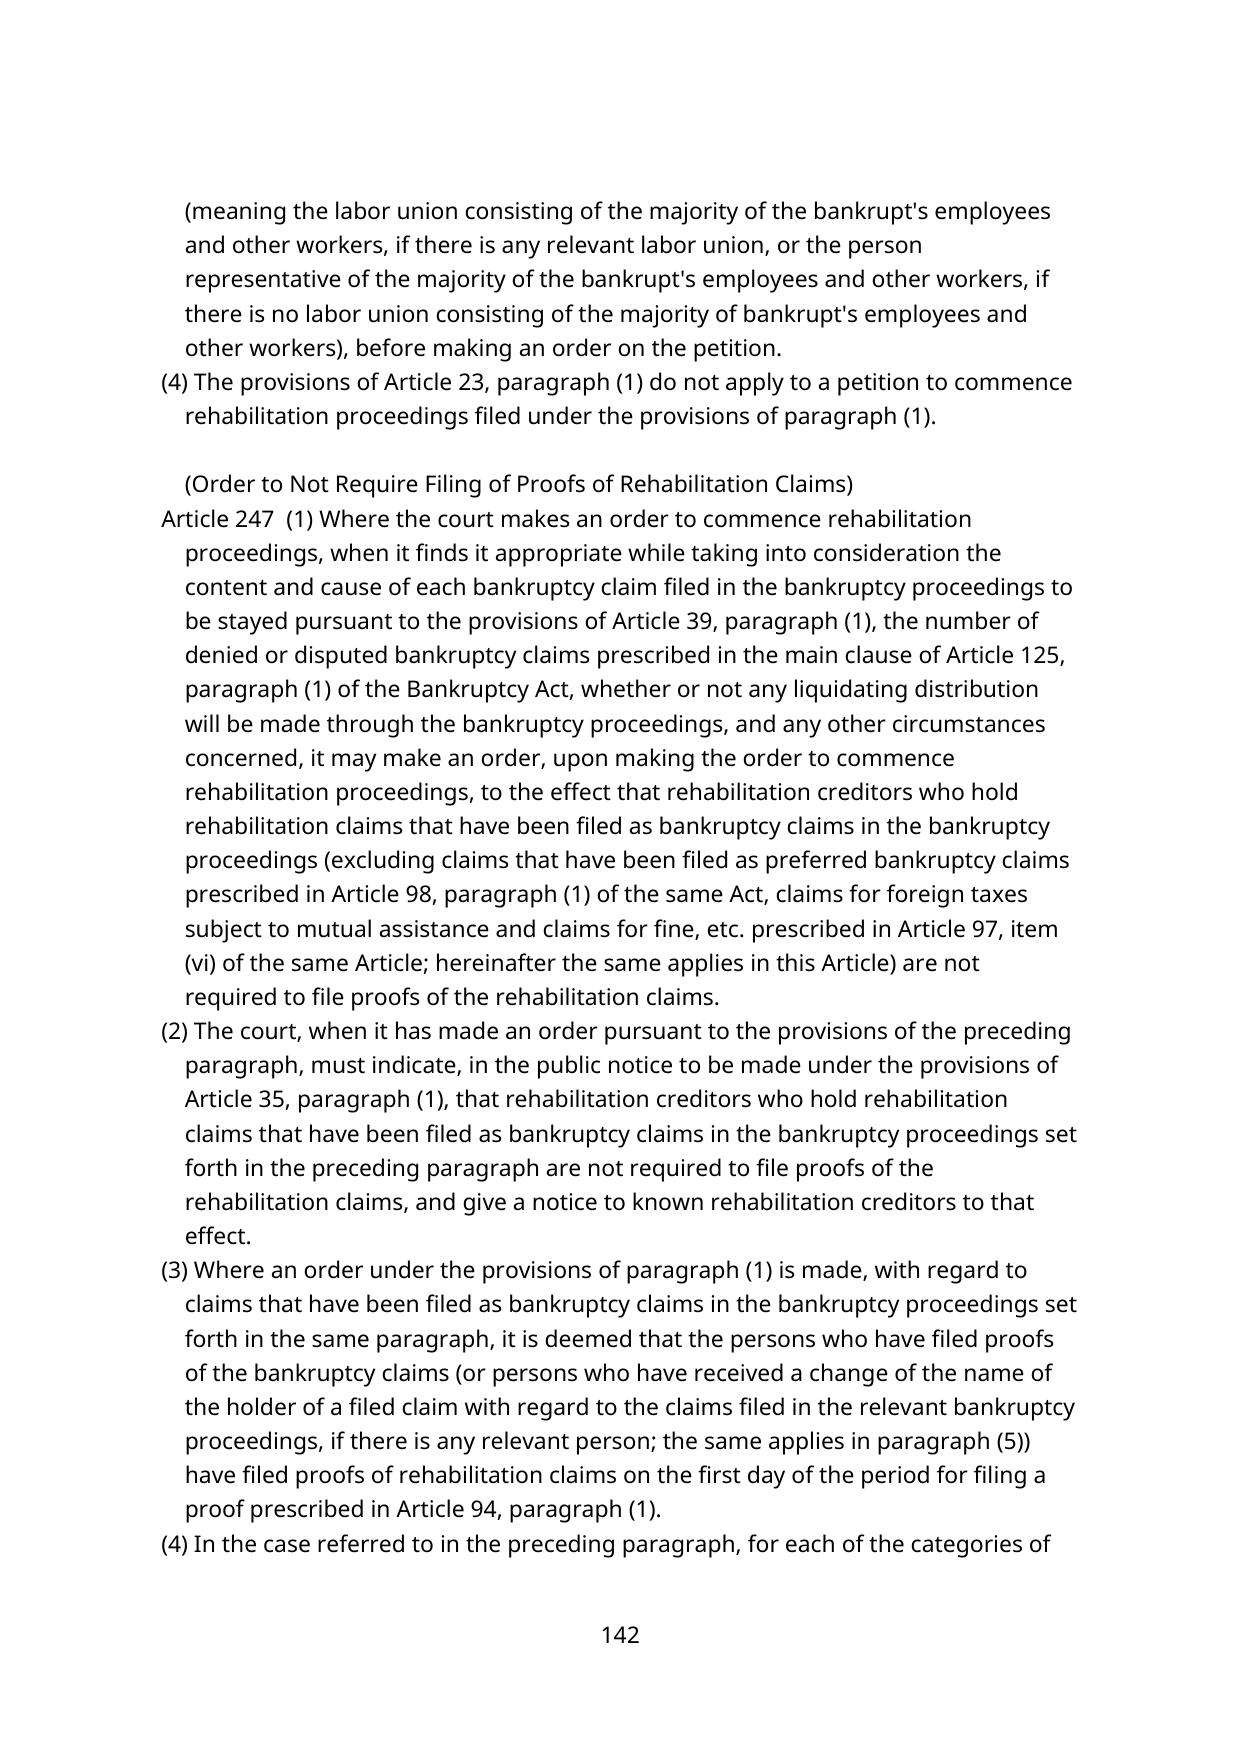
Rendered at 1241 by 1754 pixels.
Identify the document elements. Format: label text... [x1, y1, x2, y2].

text Article 247 (1) Where the court makes an order to commence rehabilitation proceedings, when it finds it appropriate while taking into consideration the content and cause of each bankruptcy claim filed in the bankruptcy proceedings to be stayed pursuant to the provisions of Article 39, paragraph (1), the number of denied or disputed bankruptcy claims prescribed in the main clause of Article 125, paragraph (1) of the Bankruptcy Act, whether or not any liquidating distribution will be made through the bankruptcy proceedings, and any other circumstances concerned, it may make an order, upon making the order to commence rehabilitation proceedings, to the effect that rehabilitation creditors who hold rehabilitation claims that have been filed as bankruptcy claims in the bankruptcy proceedings (excluding claims that have been filed as preferred bankruptcy claims prescribed in Article 98, paragraph (1) of the same Act, claims for foreign taxes subject to mutual assistance and claims for fine, etc. prescribed in Article 97, item (vi) of the same Article; hereinafter the same applies in this Article) are not required to file proofs of the rehabilitation claims. [161, 501, 1079, 1014]
text (3) Where an order under the provisions of paragraph (1) is made, with regard to claims that have been filed as bankruptcy claims in the bankruptcy proceedings set forth in the same paragraph, it is deemed that the persons who have filed proofs of the bankruptcy claims (or persons who have received a change of the name of the holder of a filed claim with regard to the claims filed in the relevant bankruptcy proceedings, if there is any relevant person; the same applies in paragraph (5)) have filed proofs of rehabilitation claims on the first day of the period for filing a proof prescribed in Article 94, paragraph (1). [161, 1253, 1079, 1526]
text (Order to Not Require Filing of Proofs of Rehabilitation Claims) [184, 467, 1079, 501]
text (2) The court, when it has made an order pursuant to the provisions of the preceding paragraph, must indicate, in the public notice to be made under the provisions of Article 35, paragraph (1), that rehabilitation creditors who hold rehabilitation claims that have been filed as bankruptcy claims in the bankruptcy proceedings set forth in the preceding paragraph are not required to file proofs of the rehabilitation claims, and give a notice to known rehabilitation creditors to that effect. [161, 1014, 1079, 1253]
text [161, 1526, 1079, 1560]
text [161, 194, 1079, 364]
text (4) The provisions of Article 23, paragraph (1) do not apply to a petition to commence rehabilitation proceedings filed under the provisions of paragraph (1). [161, 364, 1079, 433]
